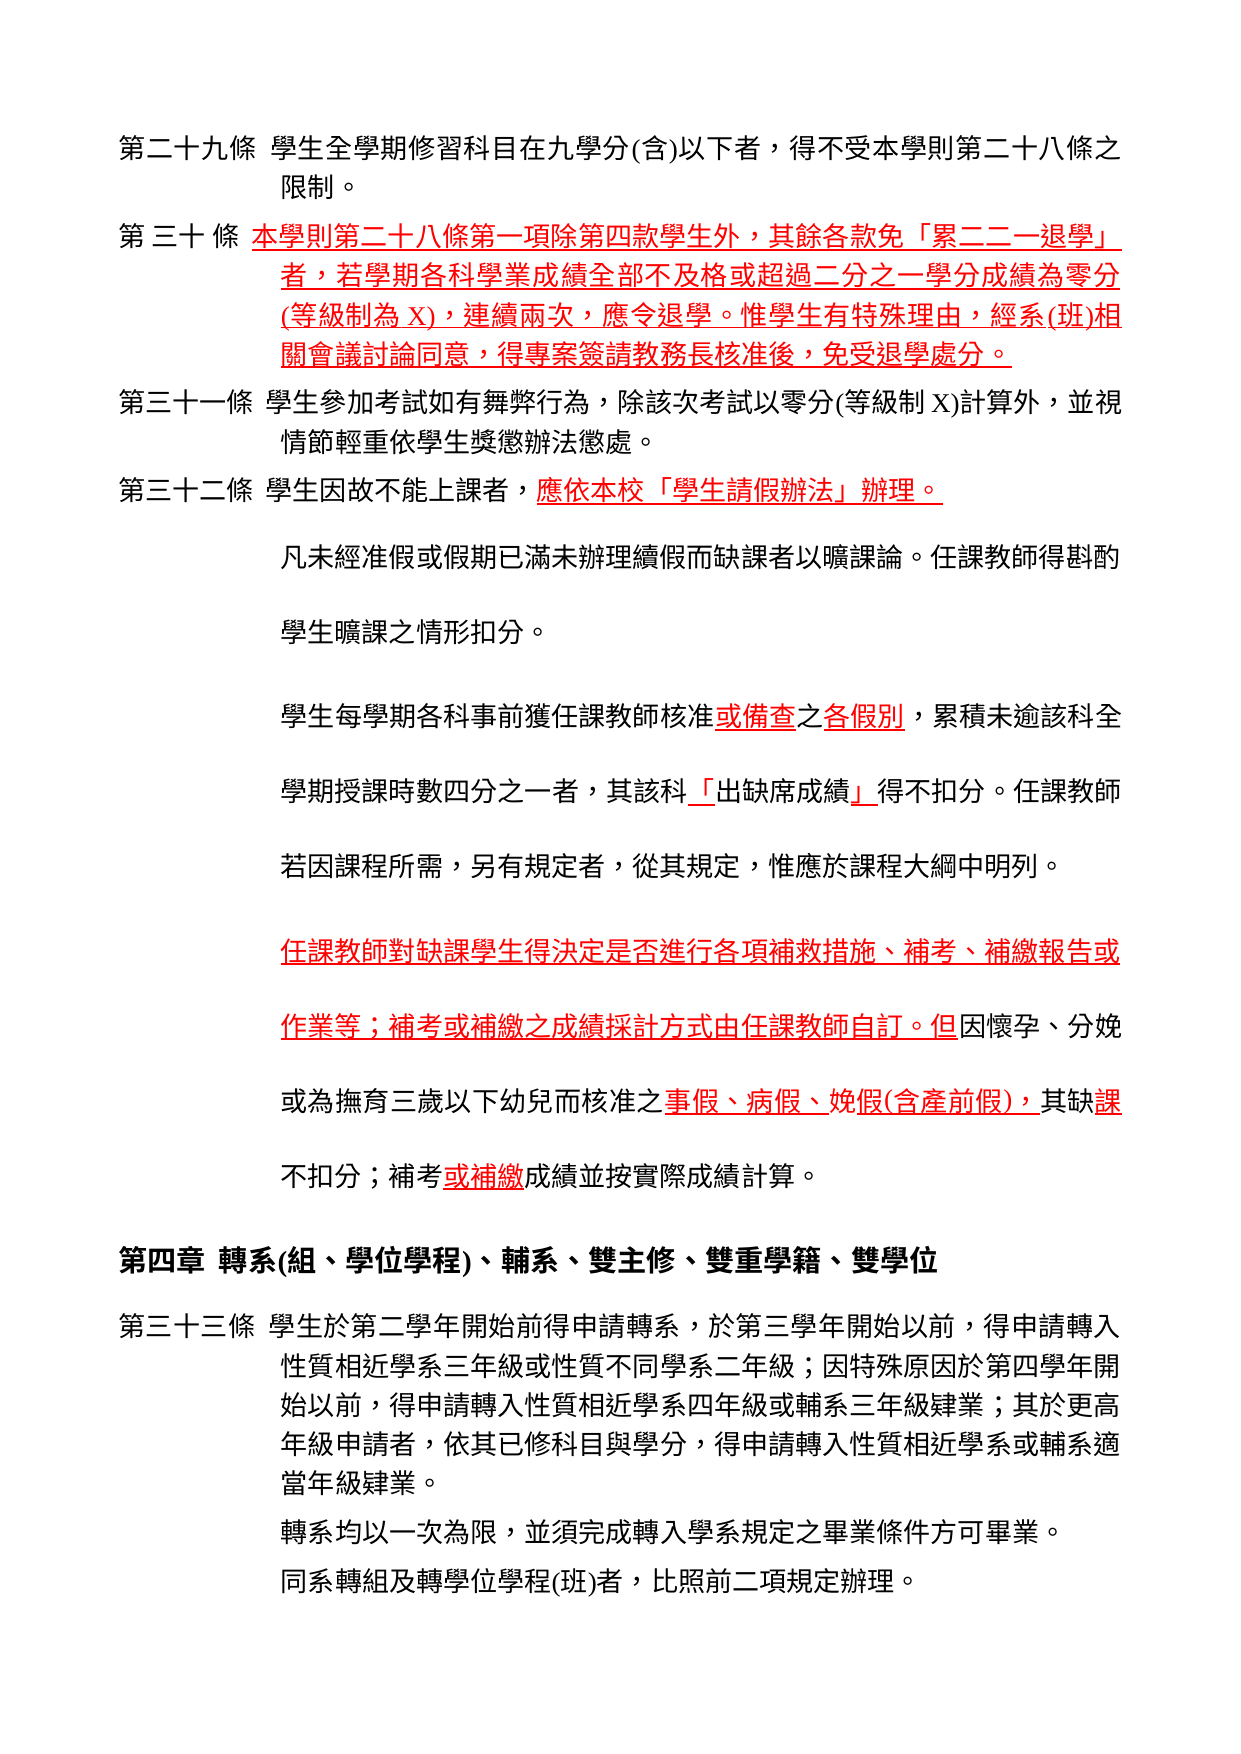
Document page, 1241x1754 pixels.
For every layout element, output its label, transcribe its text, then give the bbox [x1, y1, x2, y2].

text 第三十二條 學生因故不能上課者，應依本校「學生請假辦法」辦理。 [118, 469, 1122, 508]
text 第三十一條 學生參加考試如有舞弊行為，除該次考試以零分(等級制X)計算外，並視情節輕重依學生獎懲辦法懲處。 [118, 381, 1122, 460]
text 凡未經准假或假期已滿未辦理續假而缺課者以曠課論。任課教師得斟酌學生曠課之情形扣分。 [280, 518, 1122, 668]
text 學生每學期各科事前獲任課教師核准或備查之各假別，累積未逾該科全學期授課時數四分之一者，其該科「出缺席成績」得不扣分。任課教師若因課程所需，另有規定者，從其規定，惟應於課程大綱中明列。 [280, 677, 1122, 902]
text 第 三十 條 本學則第二十八條第一項除第四款學生外，其餘各款免「累二二一退學」者，若學期各科學業成績全部不及格或超過二分之一學分成績為零分(等級制為X)，連續兩次，應令退學。惟學生有特殊理由，經系(班)相關會議討論同意，得專案簽請教務長核准後，免受退學處分。 [118, 215, 1122, 372]
text 第四章 轉系(組、學位學程)、輔系、雙主修、雙重學籍、雙學位 [118, 1221, 1122, 1296]
text 轉系均以一次為限，並須完成轉入學系規定之畢業條件方可畢業。 [281, 1511, 1122, 1550]
text 第三十三條 學生於第二學年開始前得申請轉系，於第三學年開始以前，得申請轉入性質相近學系三年級或性質不同學系二年級；因特殊原因於第四學年開始以前，得申請轉入性質相近學系四年級或輔系三年級肄業；其於更高年級申請者，依其已修科目與學分，得申請轉入性質相近學系或輔系適當年級肄業。 [118, 1305, 1122, 1502]
text 任課教師對缺課學生得決定是否進行各項補救措施、補考、補繳報告或作業等；補考或補繳之成績採計方式由任課教師自訂。但因懷孕、分娩或為撫育三歲以下幼兒而核准之事假、病假、娩假(含產前假)，其缺課不扣分；補考或補繳成績並按實際成績計算。 [280, 912, 1122, 1212]
text 同系轉組及轉學位學程(班)者，比照前二項規定辦理。 [281, 1560, 1122, 1599]
text 第二十九條 學生全學期修習科目在九學分(含)以下者，得不受本學則第二十八條之限制。 [118, 127, 1122, 206]
